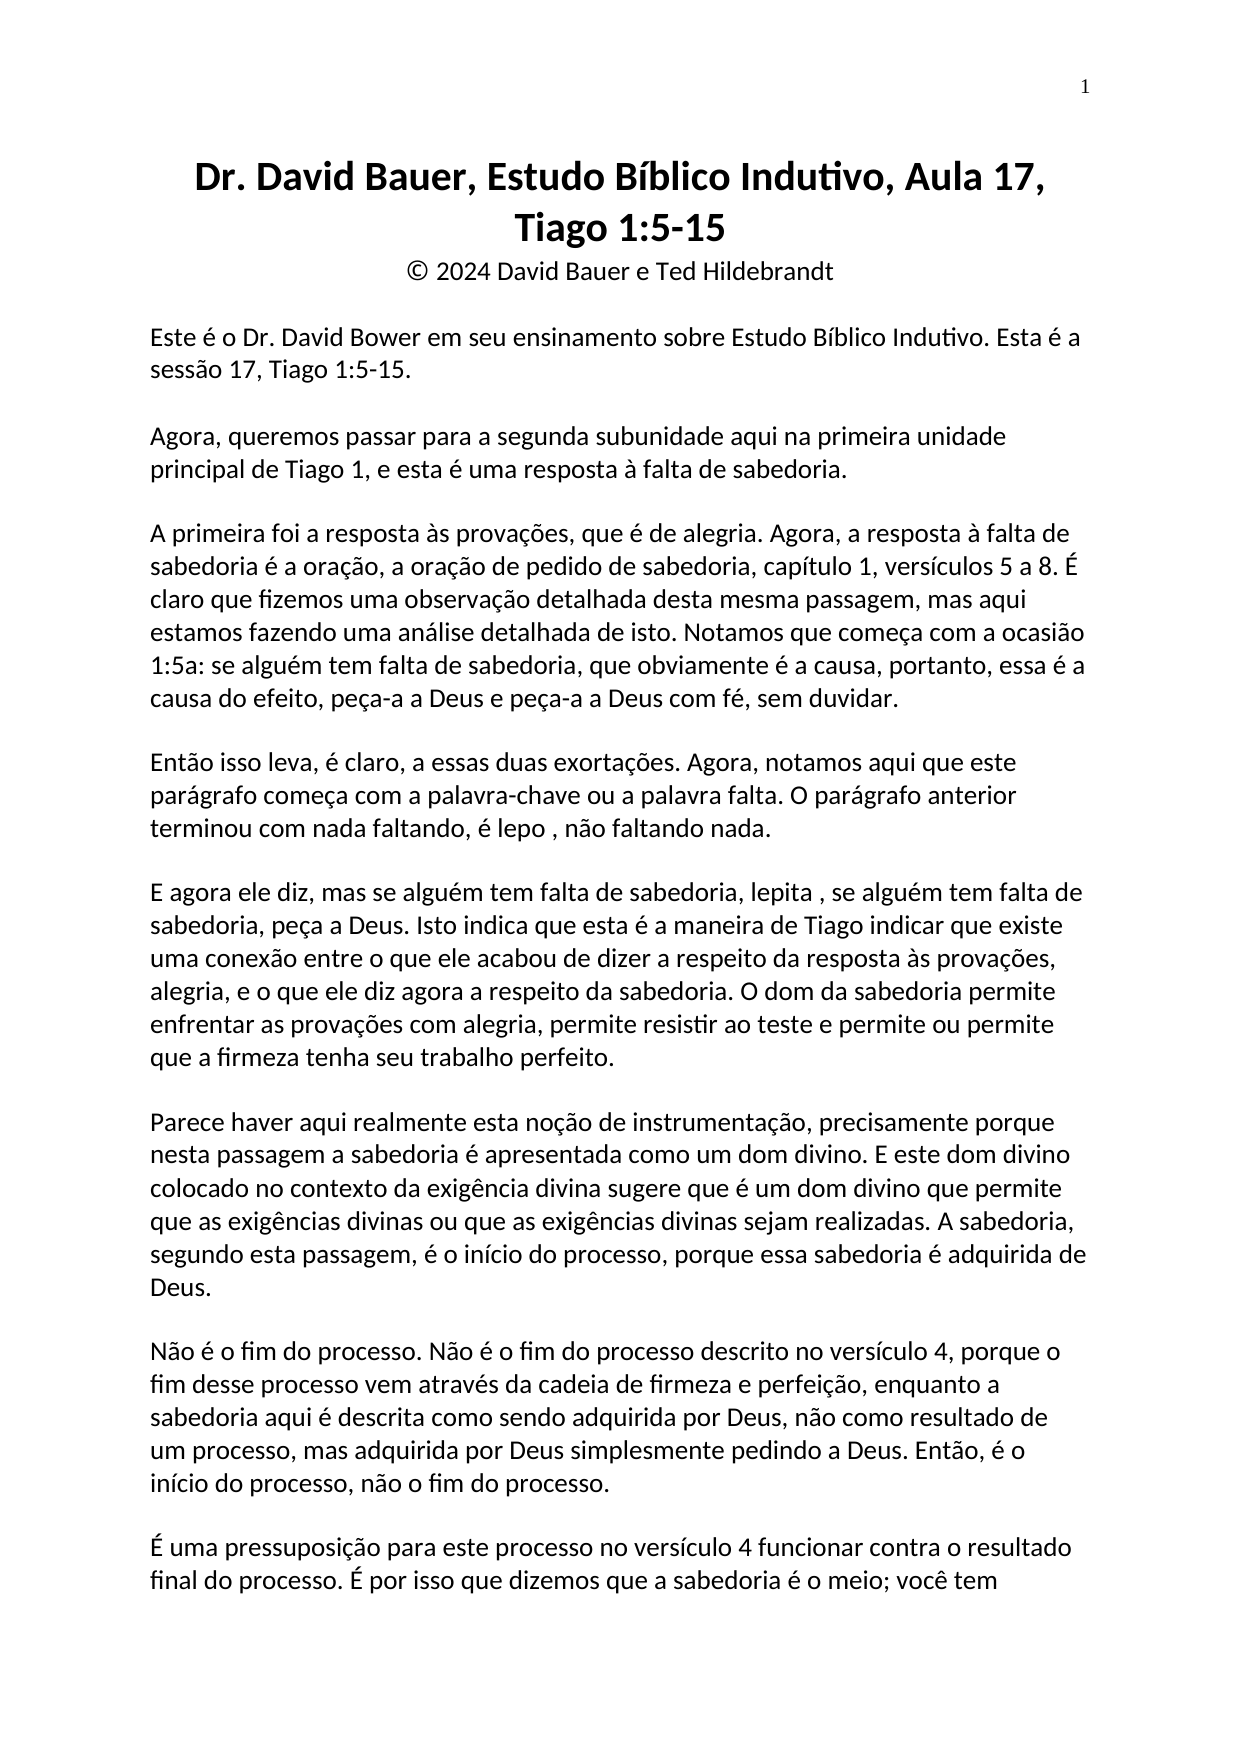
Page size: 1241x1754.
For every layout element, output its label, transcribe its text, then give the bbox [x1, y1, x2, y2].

text Dr. David Bauer, Estudo Bíblico Indutivo, Aula 17, [150, 150, 1090, 201]
text Então isso leva, é claro, a essas duas exortações. Agora, notamos aqui que este parágrafo começa com a palavra-chave ou a palavra falta. O parágrafo anterior terminou com nada faltando, é lepo , não faltando nada. [150, 745, 1090, 844]
text Este é o Dr. David Bower em seu ensinamento sobre Estudo Bíblico Indutivo. Esta é a sessão 17, Tiago 1:5-15. Agora, queremos passar para a segunda subunidade aqui na primeira unidade principal de Tiago 1, e esta é uma resposta à falta de sabedoria. [150, 320, 1090, 485]
text E agora ele diz, mas se alguém tem falta de sabedoria, lepita , se alguém tem falta de sabedoria, peça a Deus. Isto indica que esta é a maneira de Tiago indicar que existe uma conexão entre o que ele acabou de dizer a respeito da resposta às provações, alegria, e o que ele diz agora a respeito da sabedoria. O dom da sabedoria permite enfrentar as provações com alegria, permite resistir ao teste e permite ou permite que a firmeza tenha seu trabalho perfeito. [150, 875, 1090, 1073]
text A primeira foi a resposta às provações, que é de alegria. Agora, a resposta à falta de sabedoria é a oração, a oração de pedido de sabedoria, capítulo 1, versículos 5 a 8. É claro que fizemos uma observação detalhada desta mesma passagem, mas aqui estamos fazendo uma análise detalhada de isto. Notamos que começa com a ocasião 1:5a: se alguém tem falta de sabedoria, que obviamente é a causa, portanto, essa é a causa do efeito, peça-a a Deus e peça-a a Deus com fé, sem duvidar. [150, 516, 1090, 714]
text Parece haver aqui realmente esta noção de instrumentação, precisamente porque nesta passagem a sabedoria é apresentada como um dom divino. E este dom divino colocado no contexto da exigência divina sugere que é um dom divino que permite que as exigências divinas ou que as exigências divinas sejam realizadas. A sabedoria, segundo esta passagem, é o início do processo, porque essa sabedoria é adquirida de Deus. [150, 1105, 1090, 1303]
text Tiago 1:5-15 [150, 201, 1090, 252]
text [150, 1530, 1090, 1596]
text © 2024 David Bauer e Ted Hildebrandt [150, 252, 1090, 288]
text Não é o fim do processo. Não é o fim do processo descrito no versículo 4, porque o fim desse processo vem através da cadeia de firmeza e perfeição, enquanto a sabedoria aqui é descrita como sendo adquirida por Deus, não como resultado de um processo, mas adquirida por Deus simplesmente pedindo a Deus. Então, é o início do processo, não o fim do processo. [150, 1334, 1090, 1499]
